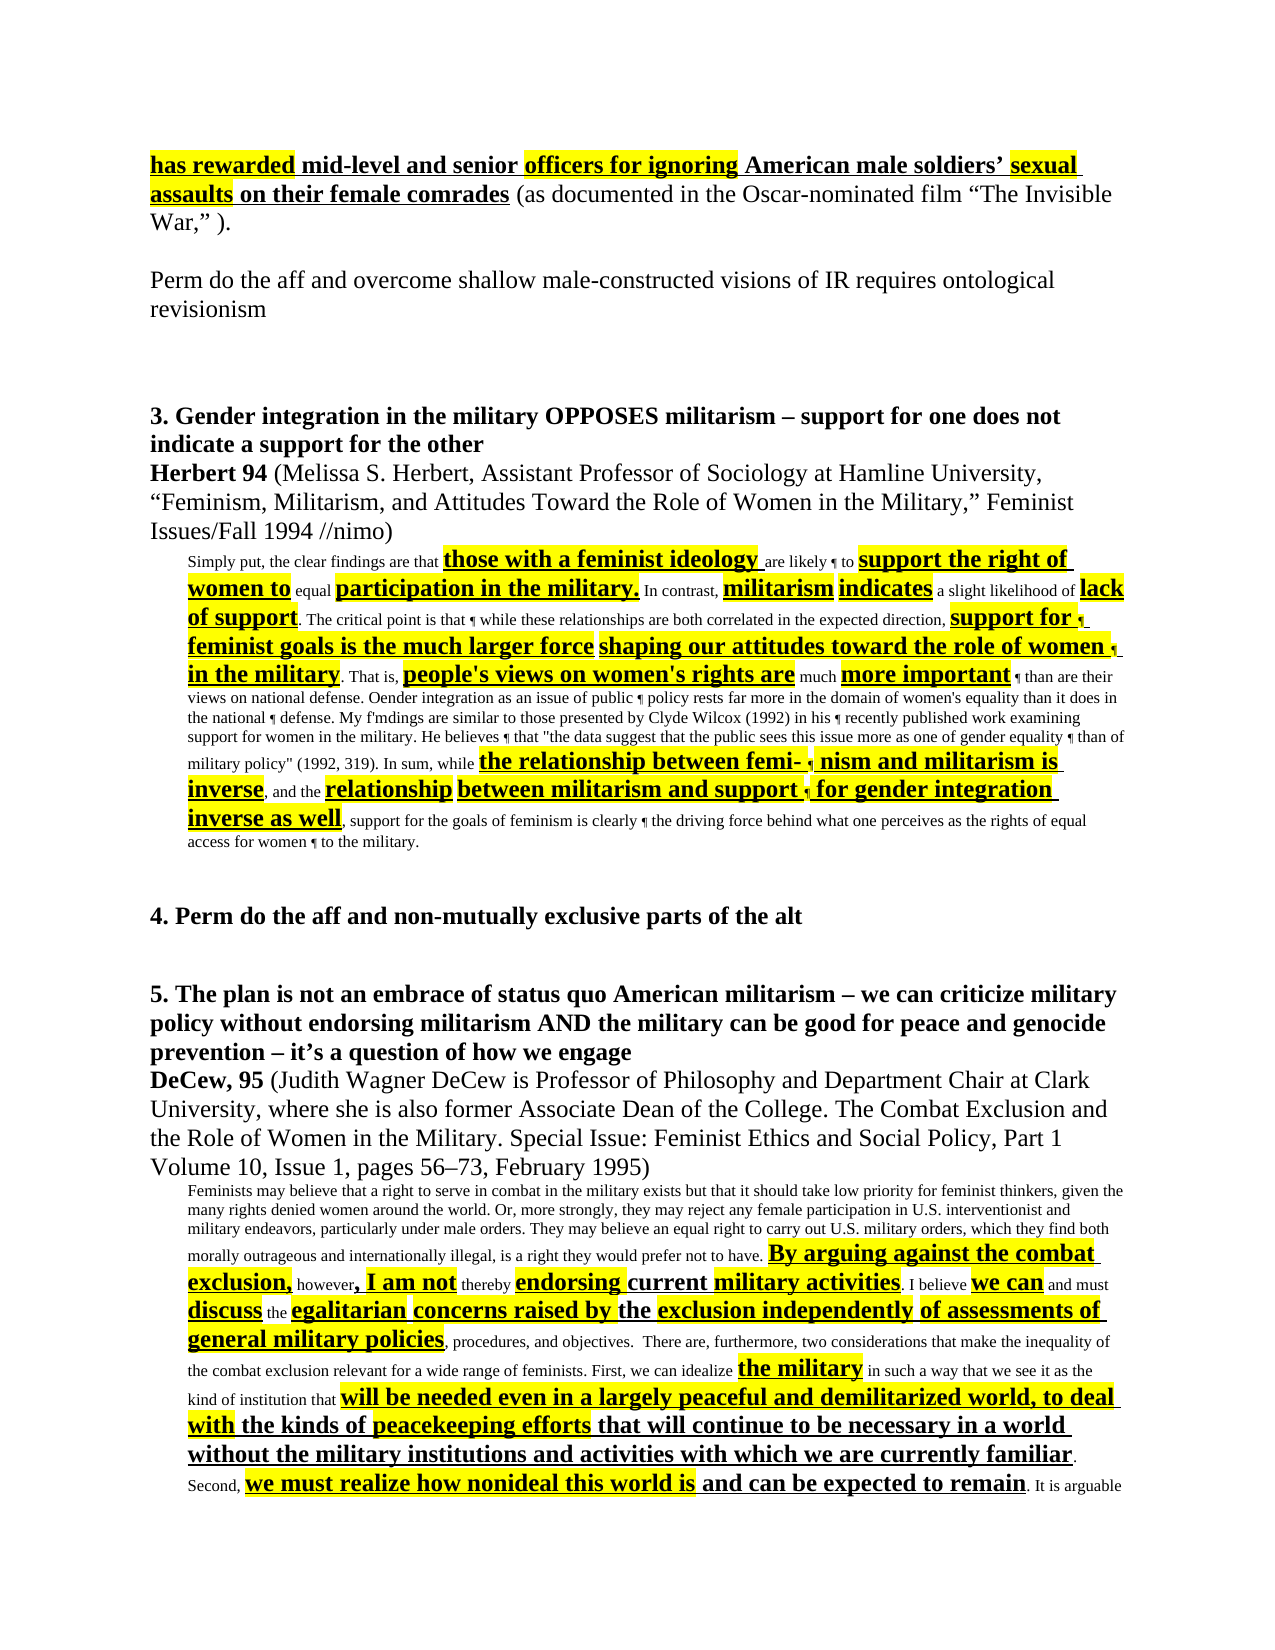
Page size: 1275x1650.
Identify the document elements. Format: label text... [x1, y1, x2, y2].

text Perm do the aff and overcome shallow male-constructed visions of IR requires ontological revisionism [150, 265, 1125, 322]
text DeCew, 95 (Judith Wagner DeCew is Professor of Philosophy and Department Chair at Clark University, where she is also former Associate Dean of the College. The Combat Exclusion and the Role of Women in the Military. Special Issue: Feminist Ethics and Social Policy, Part 1 Volume 10, Issue 1, pages 56–73, February 1995) [150, 1065, 1125, 1180]
subtitle 4. Perm do the aff and non-mutually exclusive parts of the alt [150, 901, 1125, 929]
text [150, 150, 1125, 236]
subtitle 3. Gender integration in the military OPPOSES militarism – support for one does not indicate a support for the other [150, 401, 1125, 458]
text Herbert 94 (Melissa S. Herbert, Assistant Professor of Sociology at Hamline University, “Feminism, Militarism, and Attitudes Toward the Role of Women in the Military,” Feminist Issues/Fall 1994 //nimo) [150, 458, 1125, 544]
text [187, 1180, 1125, 1497]
text Simply put, the clear findings are that those with a feminist ideology are likely ¶ to support the right of women to equal participation in the military. In contrast, militarism indicates a slight likelihood of lack of support. The critical point is that ¶ while these relationships are both correlated in the expected direction, support for ¶ feminist goals is the much larger force shaping our attitudes toward the role of women ¶ in the military. That is, people's views on women's rights are much more important ¶ than are their views on national defense. Oender integration as an issue of public ¶ policy rests far more in the domain of women's equality than it does in the national ¶ defense. My f'mdings are similar to those presented by Clyde Wilcox (1992) in his ¶ recently published work examining support for women in the military. He believes ¶ that "the data suggest that the public sees this issue more as one of gender equality ¶ than of military policy" (1992, 319). In sum, while the relationship between femi- ¶ nism and militarism is inverse, and the relationship between militarism and support ¶ for gender integration inverse as well, support for the goals of feminism is clearly ¶ the driving force behind what one perceives as the rights of equal access for women ¶ to the military. [187, 544, 1125, 851]
subtitle 5. The plan is not an embrace of status quo American militarism – we can criticize military policy without endorsing militarism AND the military can be good for peace and genocide prevention – it’s a question of how we engage [150, 979, 1125, 1065]
